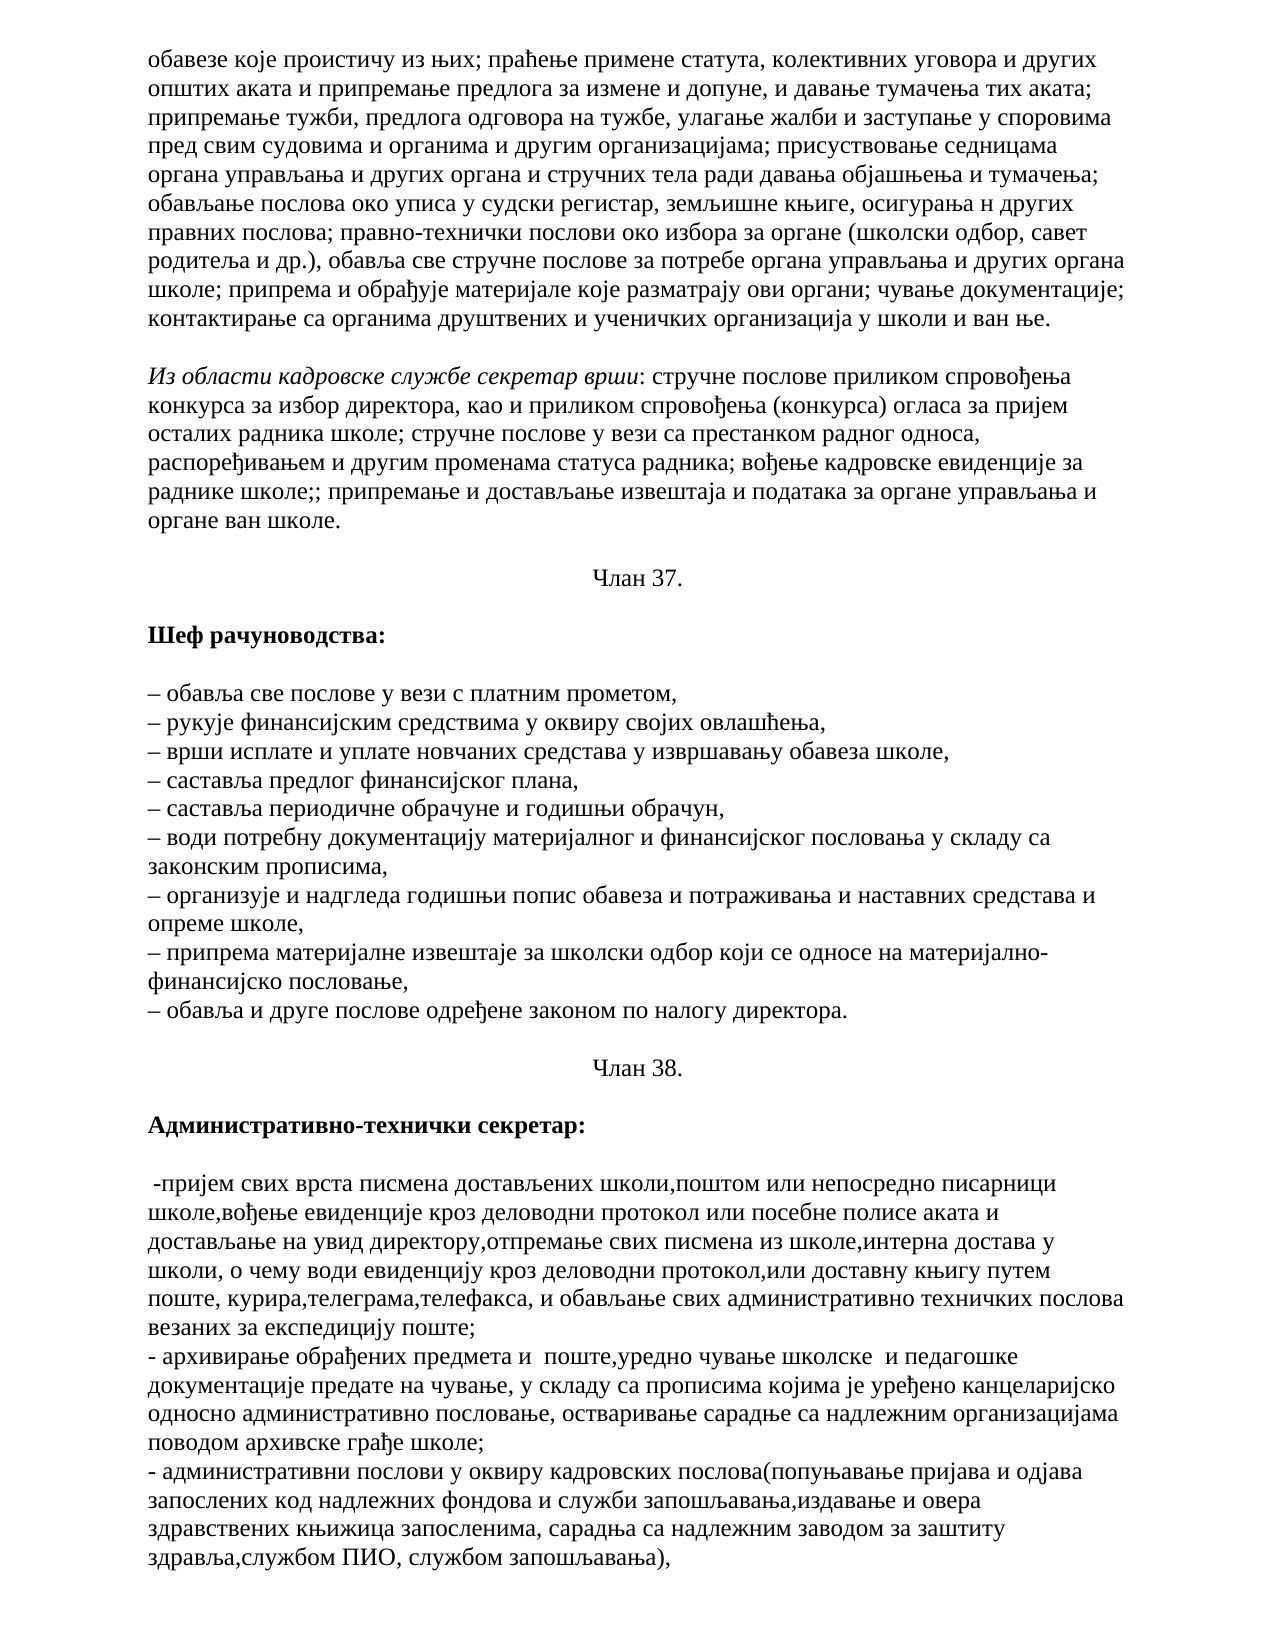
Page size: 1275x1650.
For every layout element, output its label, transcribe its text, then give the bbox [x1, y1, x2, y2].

text – саставља периодичне обрачуне и годишњи обрачун, [148, 793, 1127, 822]
text – рукује финансијским средствима у оквиру својих овлашћења, [148, 707, 1127, 736]
text - административни послови у оквиру кадровских послова(попуњавање пријава и одјава запослених код надлежних фондова и служби запошљавања,издавање и овера здравствених књижица запосленима, сарадња са надлежним заводом за заштиту здравља,службом ПИО, службом запошљавања), [148, 1456, 1127, 1571]
text – обавља и друге послове одређене законом по налогу директора. [148, 995, 1127, 1023]
text – обавља све послове у вези с платним прометом, [148, 678, 1127, 707]
text – организује и надгледа годишњи попис обавеза и потраживања и наставних средстава и опреме школе, [148, 880, 1127, 937]
text Административно-технички секретар: [148, 1111, 1127, 1139]
text Члан 38. [148, 1053, 1127, 1081]
text Члан 37. [148, 563, 1127, 591]
text - архивирање обрађених предмета и поште,уредно чување школске и педагошке документације предате на чување, у складу са прописима којима је уређено канцеларијско односно административно пословање, остваривање сарадње са надлежним организацијама поводом архивске грађе школе; [148, 1341, 1127, 1456]
text -пријем свих врста писмена достављених школи,поштом или непосредно писарници школе,вођење евиденције кроз деловодни протокол или посебне полисе аката и достављање на увид директору,отпремање свих писмена из школе,интерна достава у школи, о чему води евиденцију кроз деловодни протокол,или доставну књигу путем поште, курира,телеграма,телефакса, и обављање свих административно техничких послова везаних за експедицију поште; [148, 1168, 1127, 1341]
text – припрема материјалне извештаје за школски одбор који се односе на материјално-финансијско пословање, [148, 937, 1127, 995]
text Из области кадровске службе секретар врши: стручне послове приликом спровођења конкурса за избор директора, као и приликом спровођења (конкурса) огласа за пријем осталих радника школе; стручне послове у вези са престанком радног односа, распоређивањем и другим променама статуса радника; вођење кадровске евиденције за раднике школе;; припремање и достављање извештаја и података за органе управљања и органе ван школе. [148, 361, 1127, 533]
text Шеф рачуноводства: [148, 621, 1127, 649]
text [148, 44, 1127, 332]
text – врши исплате и уплате новчаних средстава у извршавању обавеза школе, [148, 736, 1127, 765]
text – води потребну документацију материјалног и финансијског пословања у складу са законским прописима, [148, 822, 1127, 880]
text – саставља предлог финансијског плана, [148, 765, 1127, 793]
